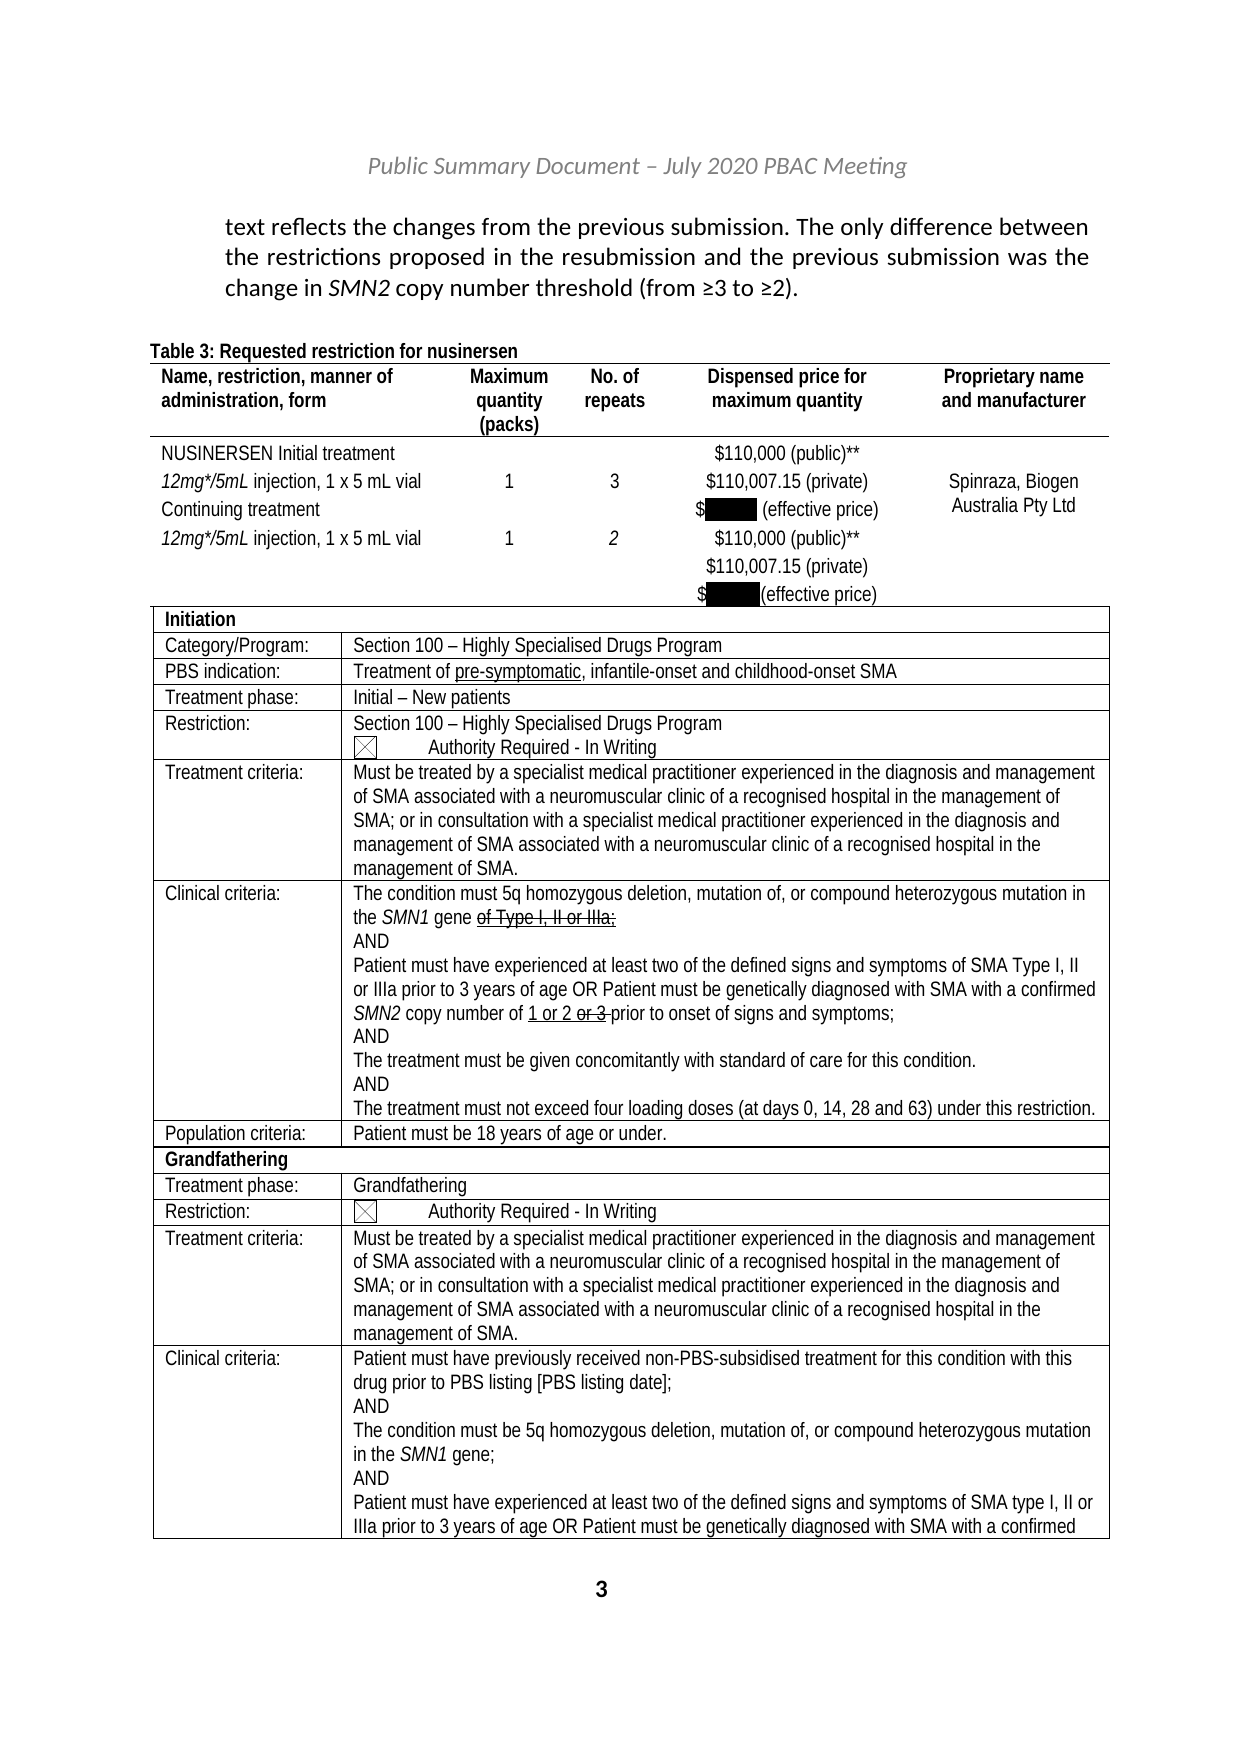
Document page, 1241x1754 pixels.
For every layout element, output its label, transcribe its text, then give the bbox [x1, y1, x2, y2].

table_header Name, restriction, manner of administration, form [150, 364, 445, 436]
table_cell Patient must be 18 years of age or under. [342, 1121, 1109, 1146]
table_cell 3 2 [573, 437, 656, 606]
table_cell Grandfathering [342, 1174, 1109, 1198]
table_cell Grandfathering [154, 1148, 1109, 1172]
table_cell Section 100 – Highly Specialised Drugs Program [342, 633, 1109, 658]
table_cell Clinical criteria: [154, 881, 341, 1120]
table_header Maximum quantity (packs) [445, 364, 573, 436]
table_header No. of repeats [573, 364, 656, 436]
table_cell PBS indication: [154, 659, 341, 684]
table_cell $110,000 (public)** $110,007.15 (private) $'''''''''''''''' (effective price) $110,000 (public)** $110,007.15 (private) $''''''''''''''' (effective price) [656, 437, 918, 606]
table_cell Restriction: [154, 711, 341, 759]
table_cell Treatment criteria: [154, 1226, 341, 1345]
table_cell Authority Required - In Writing [342, 1200, 1109, 1224]
table_cell Treatment of pre-symptomatic, infantile-onset and childhood-onset SMA [342, 659, 1109, 684]
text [150, 211, 1090, 303]
table_cell 1 1 [445, 437, 573, 606]
table_cell Section 100 – Highly Specialised Drugs Program Authority Required - In Writing [342, 711, 1109, 759]
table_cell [342, 1346, 1109, 1538]
table_cell Spinraza, Biogen Australia Pty Ltd [918, 436, 1110, 606]
table_cell Treatment phase: [154, 685, 341, 710]
table_cell Population criteria: [154, 1121, 341, 1146]
table_cell Must be treated by a specialist medical practitioner experienced in the diagnosis and management of SMA associated with a neuromuscular clinic of a recognised hospital in the management of SMA; or in consultation with a specialist medical practitioner experienced in the diagnosis and management of SMA associated with a neuromuscular clinic of a recognised hospital in the management of SMA. [342, 760, 1109, 880]
table_header Dispensed price for maximum quantity [656, 364, 918, 436]
table_cell Treatment criteria: [154, 760, 341, 880]
table_cell NUSINERSEN Initial treatment 12mg*/5mL injection, 1 x 5 mL vial Continuing treatment 12mg*/5mL injection, 1 x 5 mL vial [150, 437, 445, 606]
table_cell Restriction: [154, 1200, 341, 1224]
table_cell Clinical criteria: [154, 1346, 341, 1538]
table_cell Initial – New patients [342, 685, 1109, 710]
table_header Proprietary name and manufacturer [918, 364, 1110, 436]
text Table 3: Requested restriction for nusinersen [150, 339, 1090, 363]
table_cell The condition must 5q homozygous deletion, mutation of, or compound heterozygous mutation in the SMN1 gene of Type I, II or IIIa; AND Patient must have experienced at least two of the defined signs and symptoms of SMA Type I, II or IIIa prior to 3 years of age OR Patient must be genetically diagnosed with SMA with a confirmed SMN2 copy number of 1 or 2 or 3 prior to onset of signs and symptoms; AND The treatment must be given concomitantly with standard of care for this condition. AND The treatment must not exceed four loading doses (at days 0, 14, 28 and 63) under this restriction. [342, 881, 1109, 1120]
table_cell Category/Program: [154, 633, 341, 658]
table_cell Initiation [154, 607, 1109, 632]
table_cell Treatment phase: [154, 1174, 341, 1198]
table_cell Must be treated by a specialist medical practitioner experienced in the diagnosis and management of SMA associated with a neuromuscular clinic of a recognised hospital in the management of SMA; or in consultation with a specialist medical practitioner experienced in the diagnosis and management of SMA associated with a neuromuscular clinic of a recognised hospital in the management of SMA. [342, 1226, 1109, 1345]
